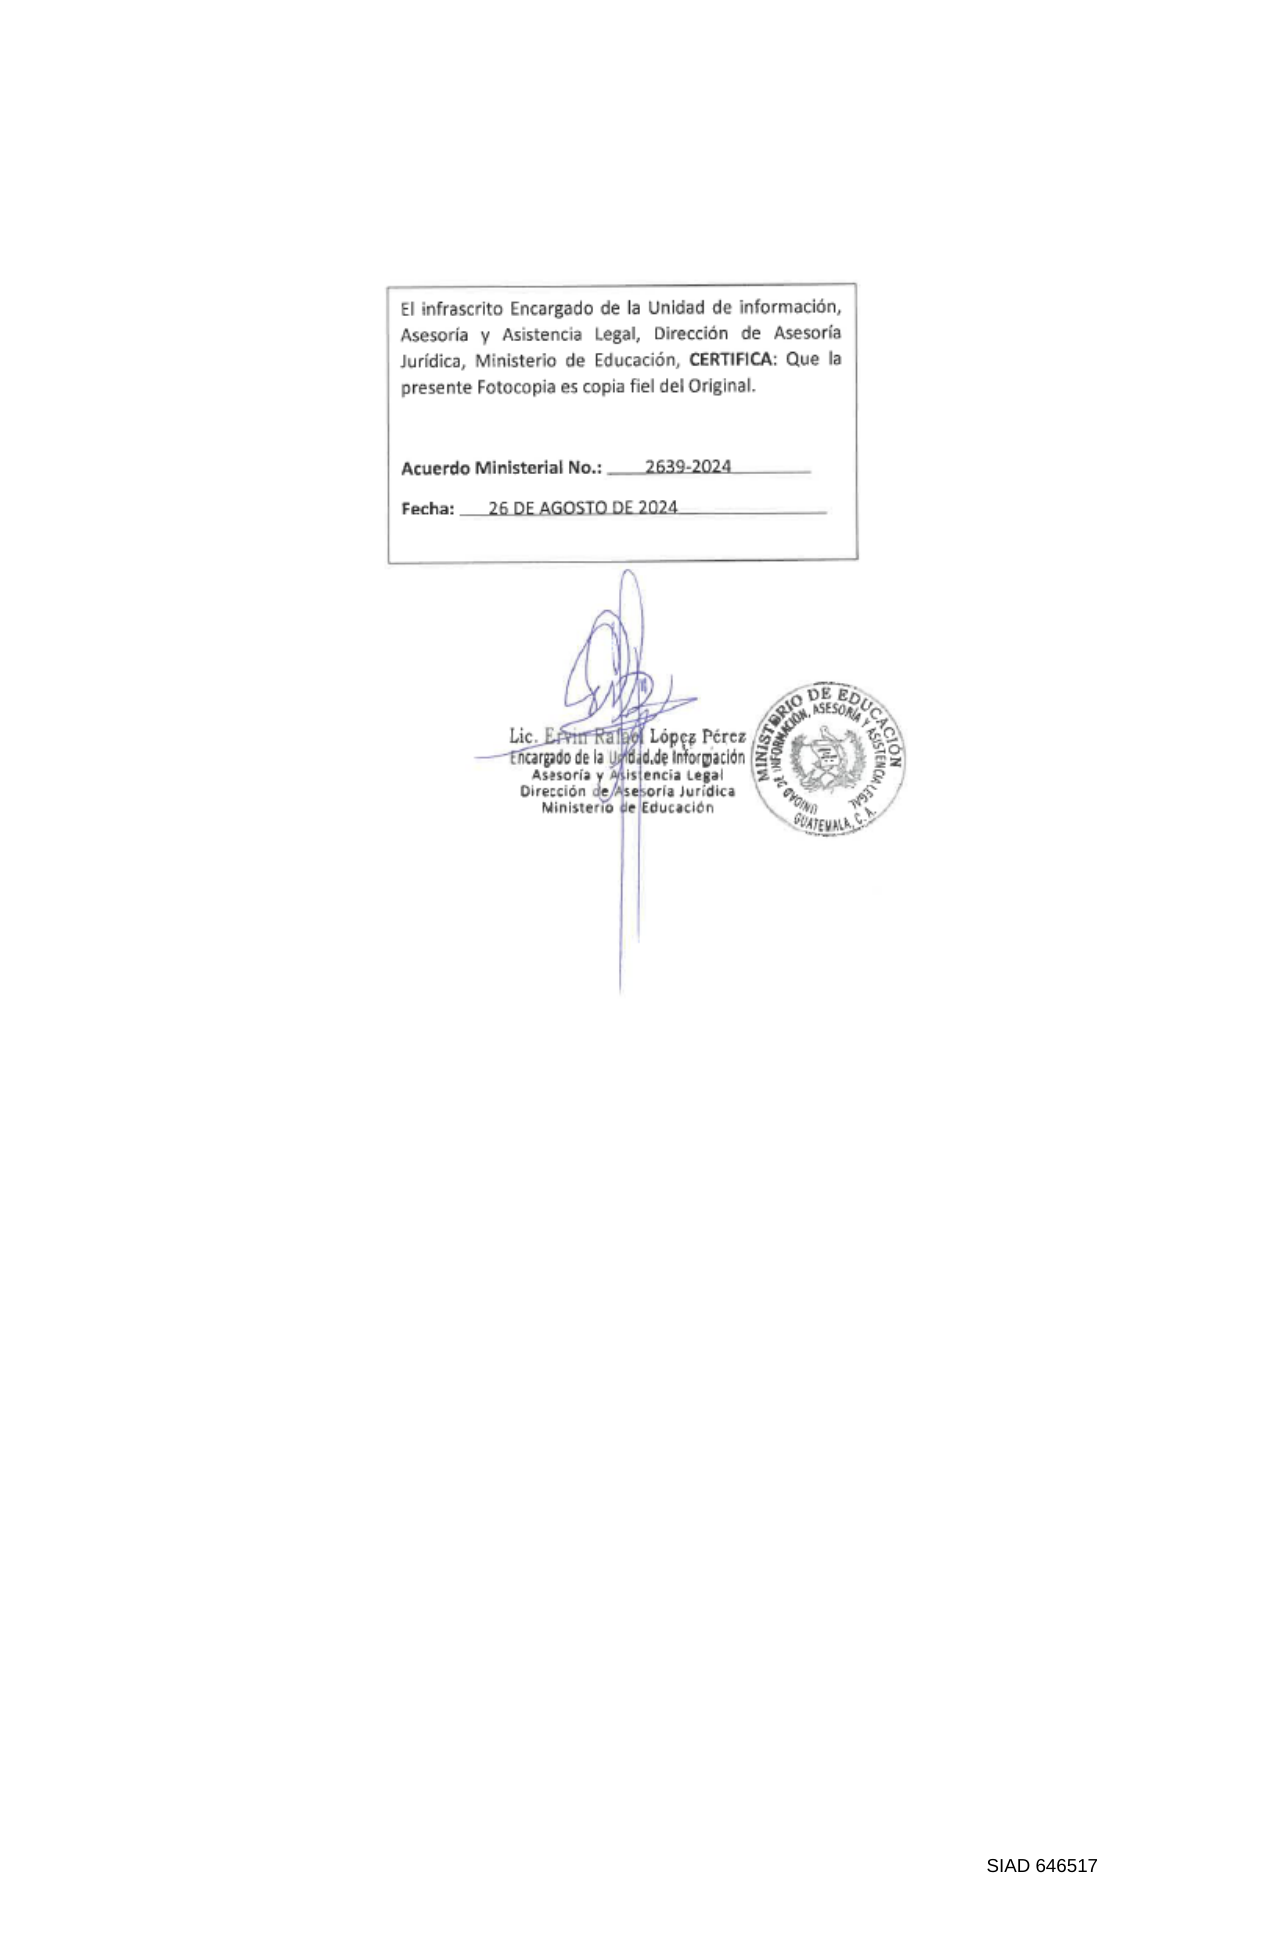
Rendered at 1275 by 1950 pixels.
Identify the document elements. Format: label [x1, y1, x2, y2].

picture [305, 219, 1010, 1009]
